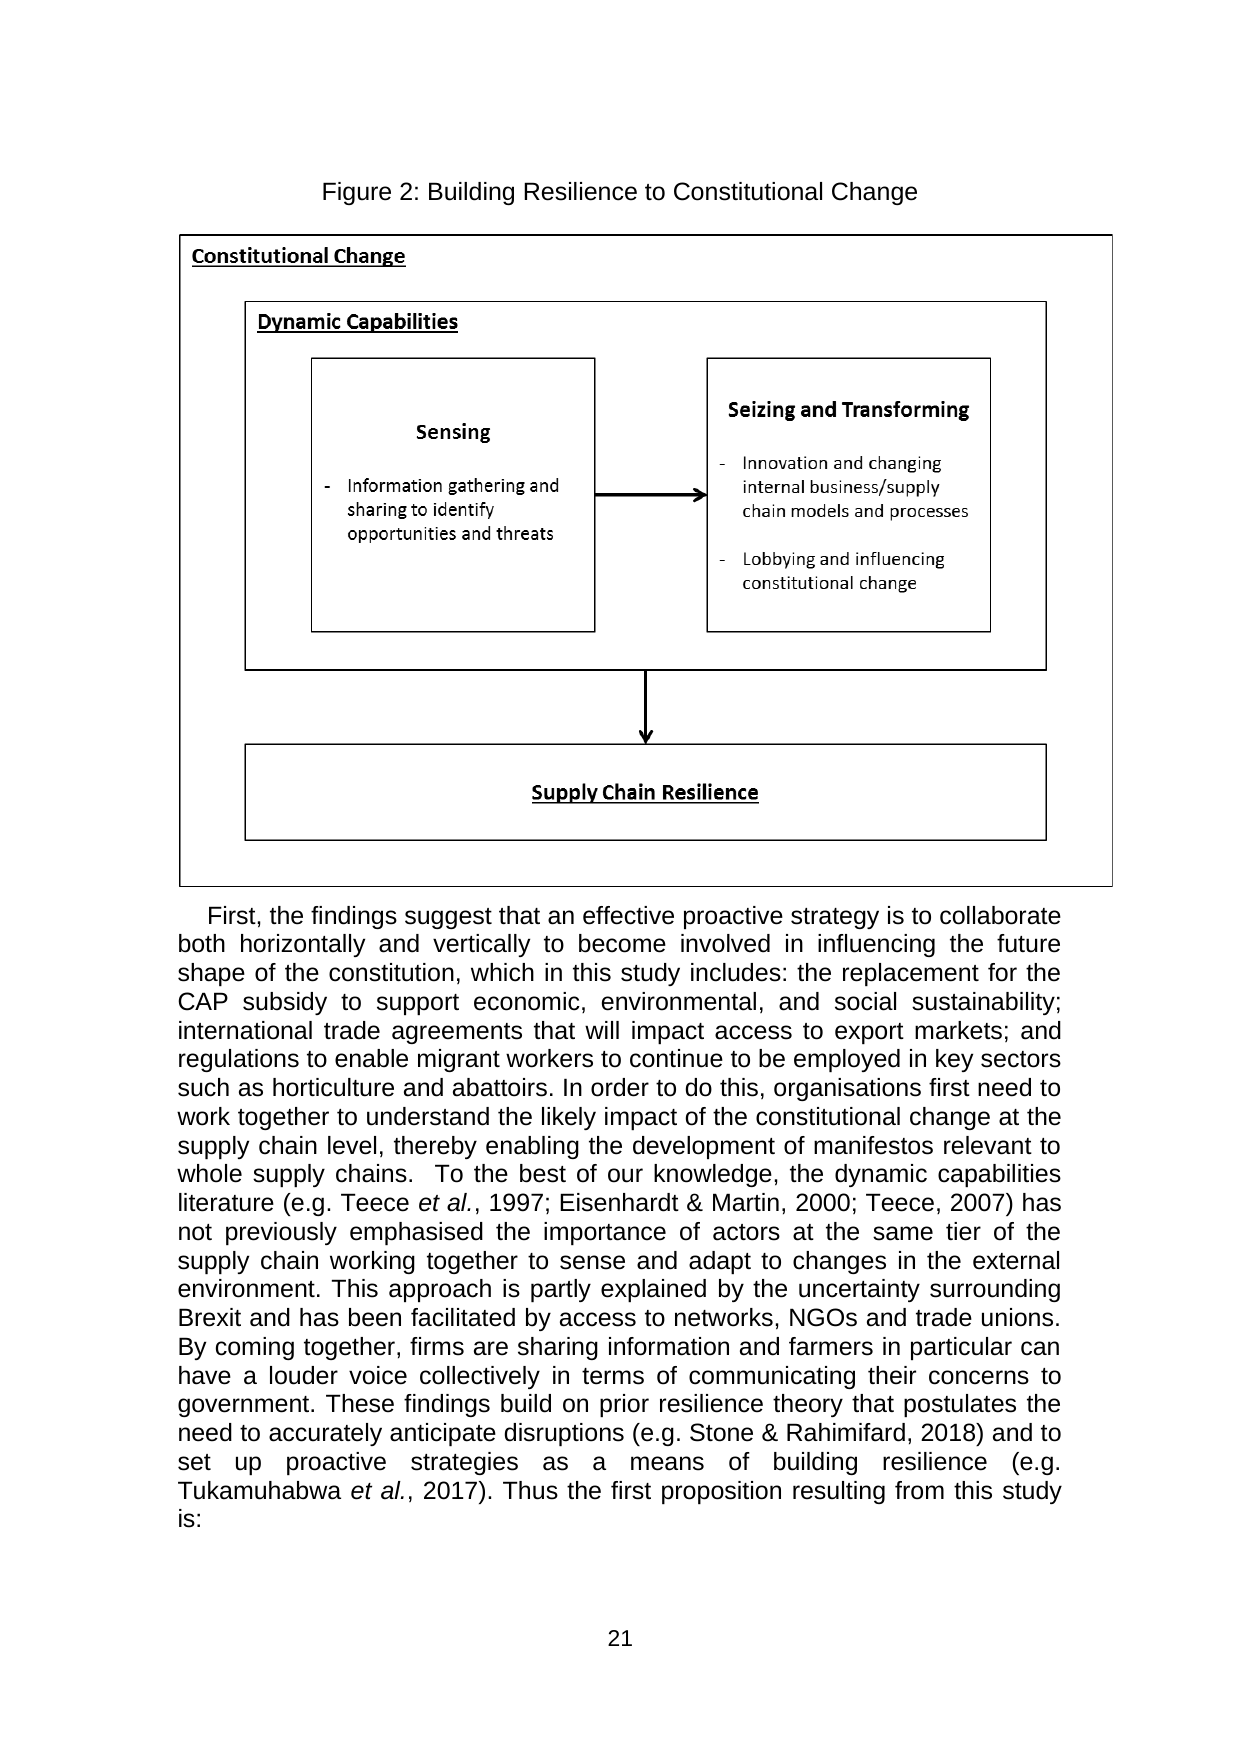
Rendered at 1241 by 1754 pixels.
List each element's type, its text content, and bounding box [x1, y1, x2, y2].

picture [177, 234, 1113, 887]
text Figure 2: Building Resilience to Constitutional Change [177, 177, 1063, 206]
text First, the findings suggest that an effective proactive strategy is to collaborate both horizontally and vertically to become involved in influencing the future shape of the constitution, which in this study includes: the replacement for the CAP subsidy to support economic, environmental, and social sustainability; international trade agreements that will impact access to export markets; and regulations to enable migrant workers to continue to be employed in key sectors such as horticulture and abattoirs. In order to do this, organisations first need to work together to understand the likely impact of the constitutional change at the supply chain level, thereby enabling the development of manifestos relevant to whole supply chains. To the best of our knowledge, the dynamic capabilities literature (e.g. Teece et al., 1997; Eisenhardt & Martin, 2000; Teece, 2007) has not previously emphasised the importance of actors at the same tier of the supply chain working together to sense and adapt to changes in the external environment. This approach is partly explained by the uncertainty surrounding Brexit and has been facilitated by access to networks, NGOs and trade unions. By coming together, firms are sharing information and farmers in particular can have a louder voice collectively in terms of communicating their concerns to government. These findings build on prior resilience theory that postulates the need to accurately anticipate disruptions (e.g. Stone & Rahimifard, 2018) and to set up proactive strategies as a means of building resilience (e.g. Tukamuhabwa et al., 2017). Thus the first proposition resulting from this study is: [177, 901, 1063, 1533]
